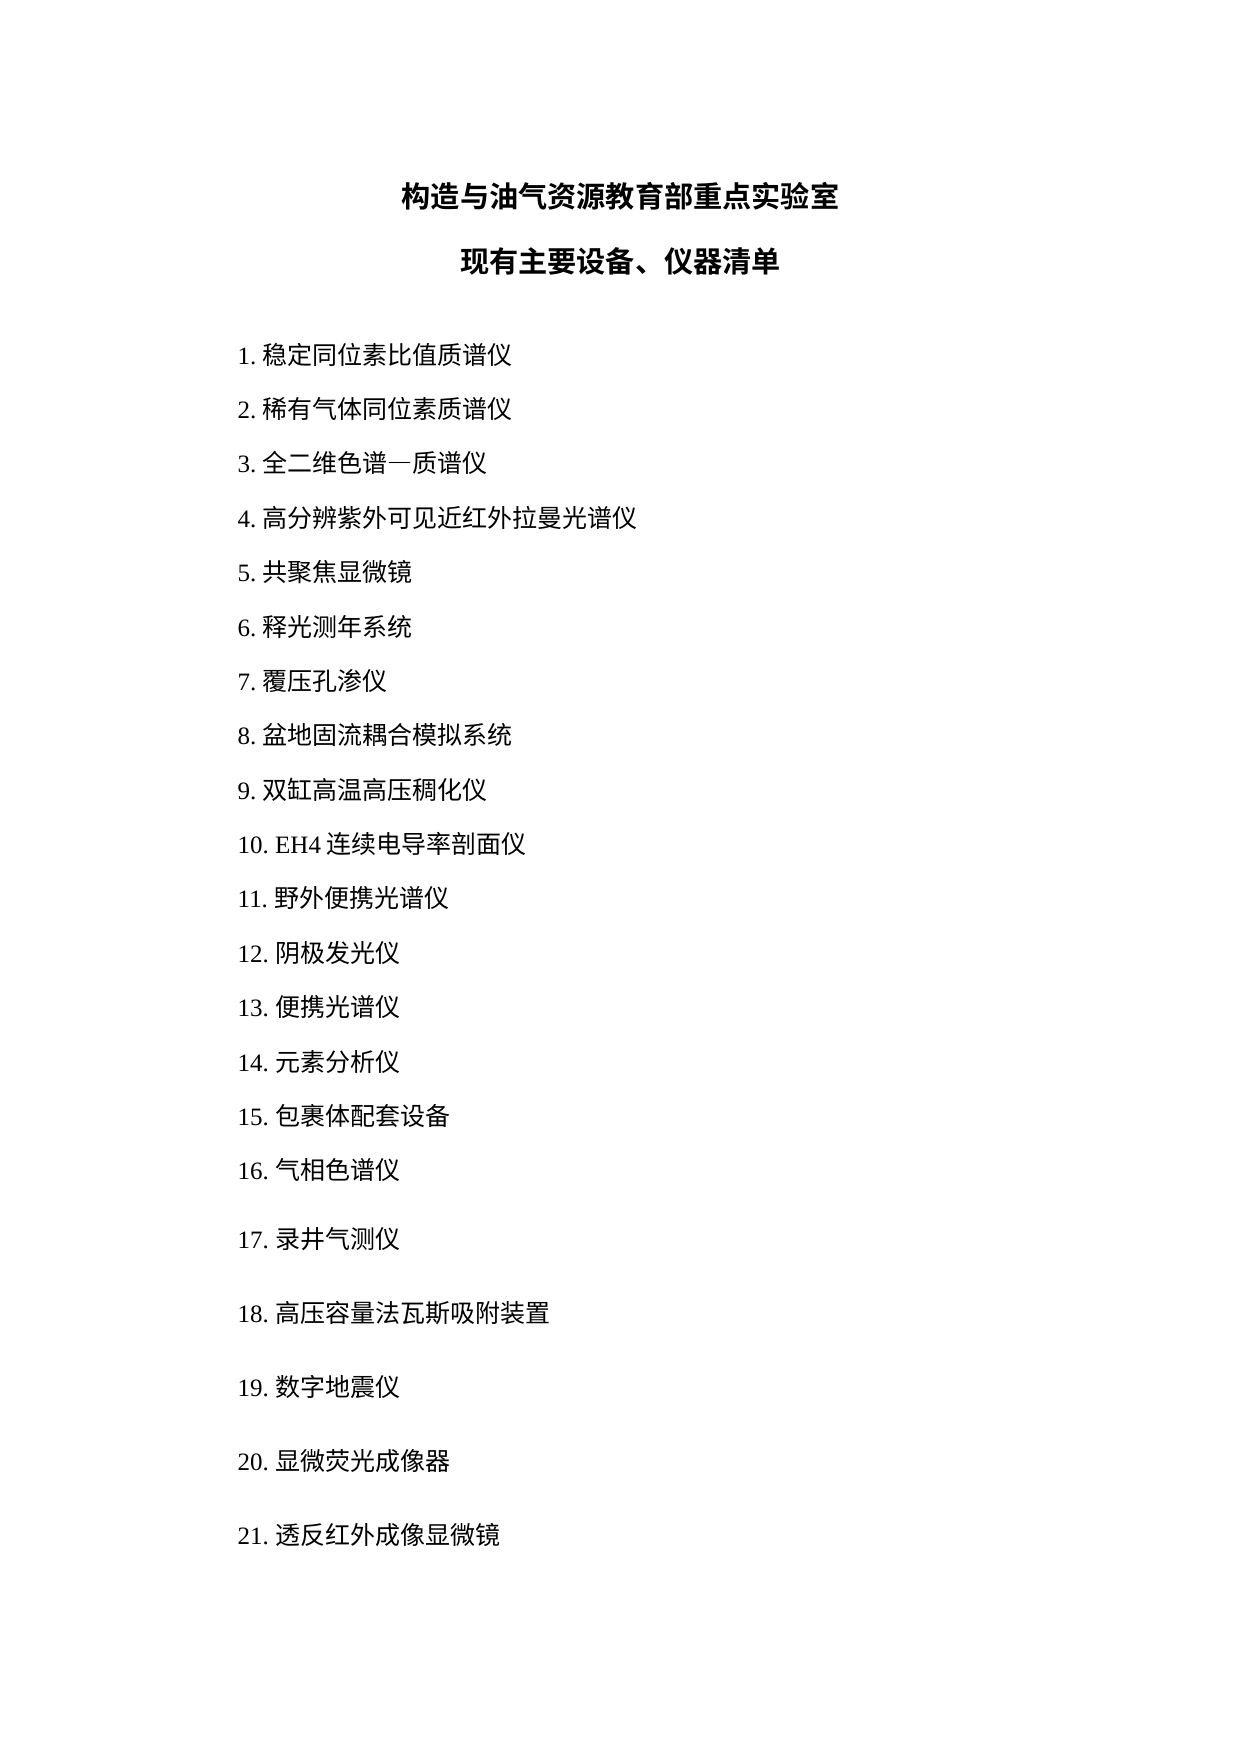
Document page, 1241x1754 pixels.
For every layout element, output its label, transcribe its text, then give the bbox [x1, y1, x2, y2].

text 现有主要设备、仪器清单 [187, 227, 1053, 292]
text 1. 稳定同位素比值质谱仪 [187, 335, 1053, 371]
text 19. 数字地震仪 [187, 1353, 1053, 1418]
text 9. 双缸高温高压稠化仪 [187, 770, 1053, 806]
text 2. 稀有气体同位素质谱仪 [187, 389, 1053, 426]
text 7. 覆压孔渗仪 [187, 661, 1053, 698]
text 15. 包裹体配套设备 [187, 1096, 1053, 1133]
text 16. 气相色谱仪 [187, 1151, 1053, 1187]
text 13. 便携光谱仪 [187, 988, 1053, 1024]
text 4. 高分辨紫外可见近红外拉曼光谱仪 [187, 498, 1053, 534]
text 10. EH4连续电导率剖面仪 [187, 824, 1053, 861]
text 8. 盆地固流耦合模拟系统 [187, 716, 1053, 752]
text 6. 释光测年系统 [187, 607, 1053, 643]
text 5. 共聚焦显微镜 [187, 553, 1053, 589]
text 构造与油气资源教育部重点实验室 [187, 162, 1053, 227]
text 18. 高压容量法瓦斯吸附装置 [187, 1279, 1053, 1344]
text 12. 阴极发光仪 [187, 933, 1053, 969]
text 17. 录井气测仪 [187, 1205, 1053, 1270]
text 3. 全二维色谱—质谱仪 [187, 444, 1053, 480]
text 14. 元素分析仪 [187, 1042, 1053, 1078]
text 20. 显微荧光成像器 [187, 1427, 1053, 1492]
text 21. 透反红外成像显微镜 [187, 1501, 1053, 1566]
text 11. 野外便携光谱仪 [187, 879, 1053, 915]
